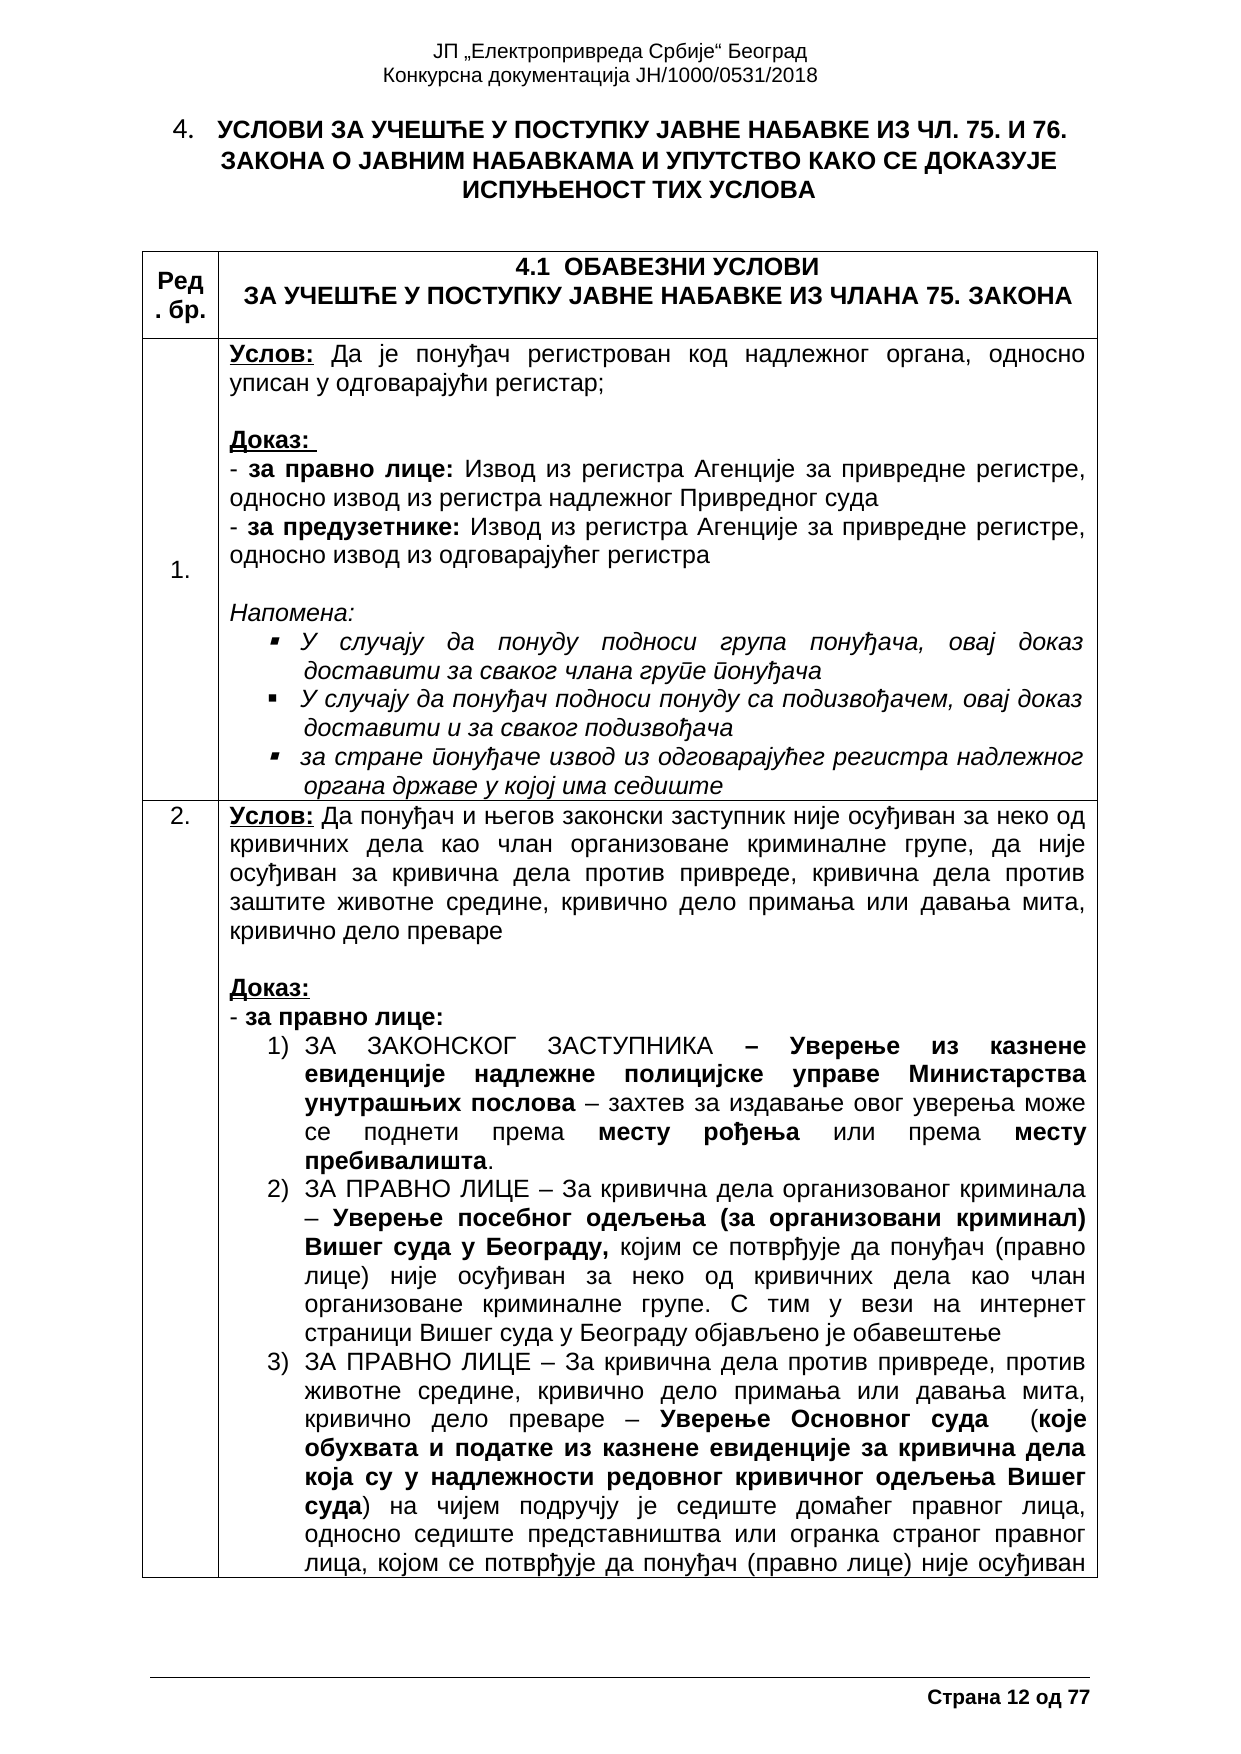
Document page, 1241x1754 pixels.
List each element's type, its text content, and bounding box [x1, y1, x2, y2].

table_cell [219, 801, 1097, 1577]
table_header 4.1 ОБАВЕЗНИ УСЛОВИ ЗА УЧЕШЋЕ У ПОСТУПКУ ЈАВНЕ НАБАВКЕ ИЗ ЧЛАНА 75. ЗАКОНА [219, 252, 1097, 338]
table_header Ред. бр. [143, 252, 218, 338]
list УСЛОВИ ЗА УЧЕШЋЕ У ПОСТУПКУ ЈАВНЕ НАБАВКЕ ИЗ ЧЛ. 75. И 76. ЗАКОНА О ЈАВНИМ НАБАВКАМА И УПУТСТВО КАКО СЕ ДОКАЗУЈЕ ИСПУЊЕНОСТ ТИХ УСЛОВА [150, 111, 1090, 204]
table_cell 1. [143, 339, 218, 799]
table_cell Услов: Да је понуђач регистрован код надлежног органа, односно уписан у одговарајући регистар; Доказ: - за правно лице: Извод из регистра Агенције за привредне регистре, односно извод из регистра надлежног Привредног суда - за предузетнике: Извод из регистра Агенције за привредне регистре, односно извод из одговарајућег регистра Напомена: У случају да понуду подноси група понуђача, овај доказ доставити за сваког члана групе понуђача У случају да понуђач подноси понуду са подизвођачем, овај доказ доставити и за сваког подизвођача за стране понуђаче извод из одговарајућег регистра надлежног органа државе у којој има седиште [219, 339, 1097, 799]
table_cell 2. [143, 801, 218, 1577]
